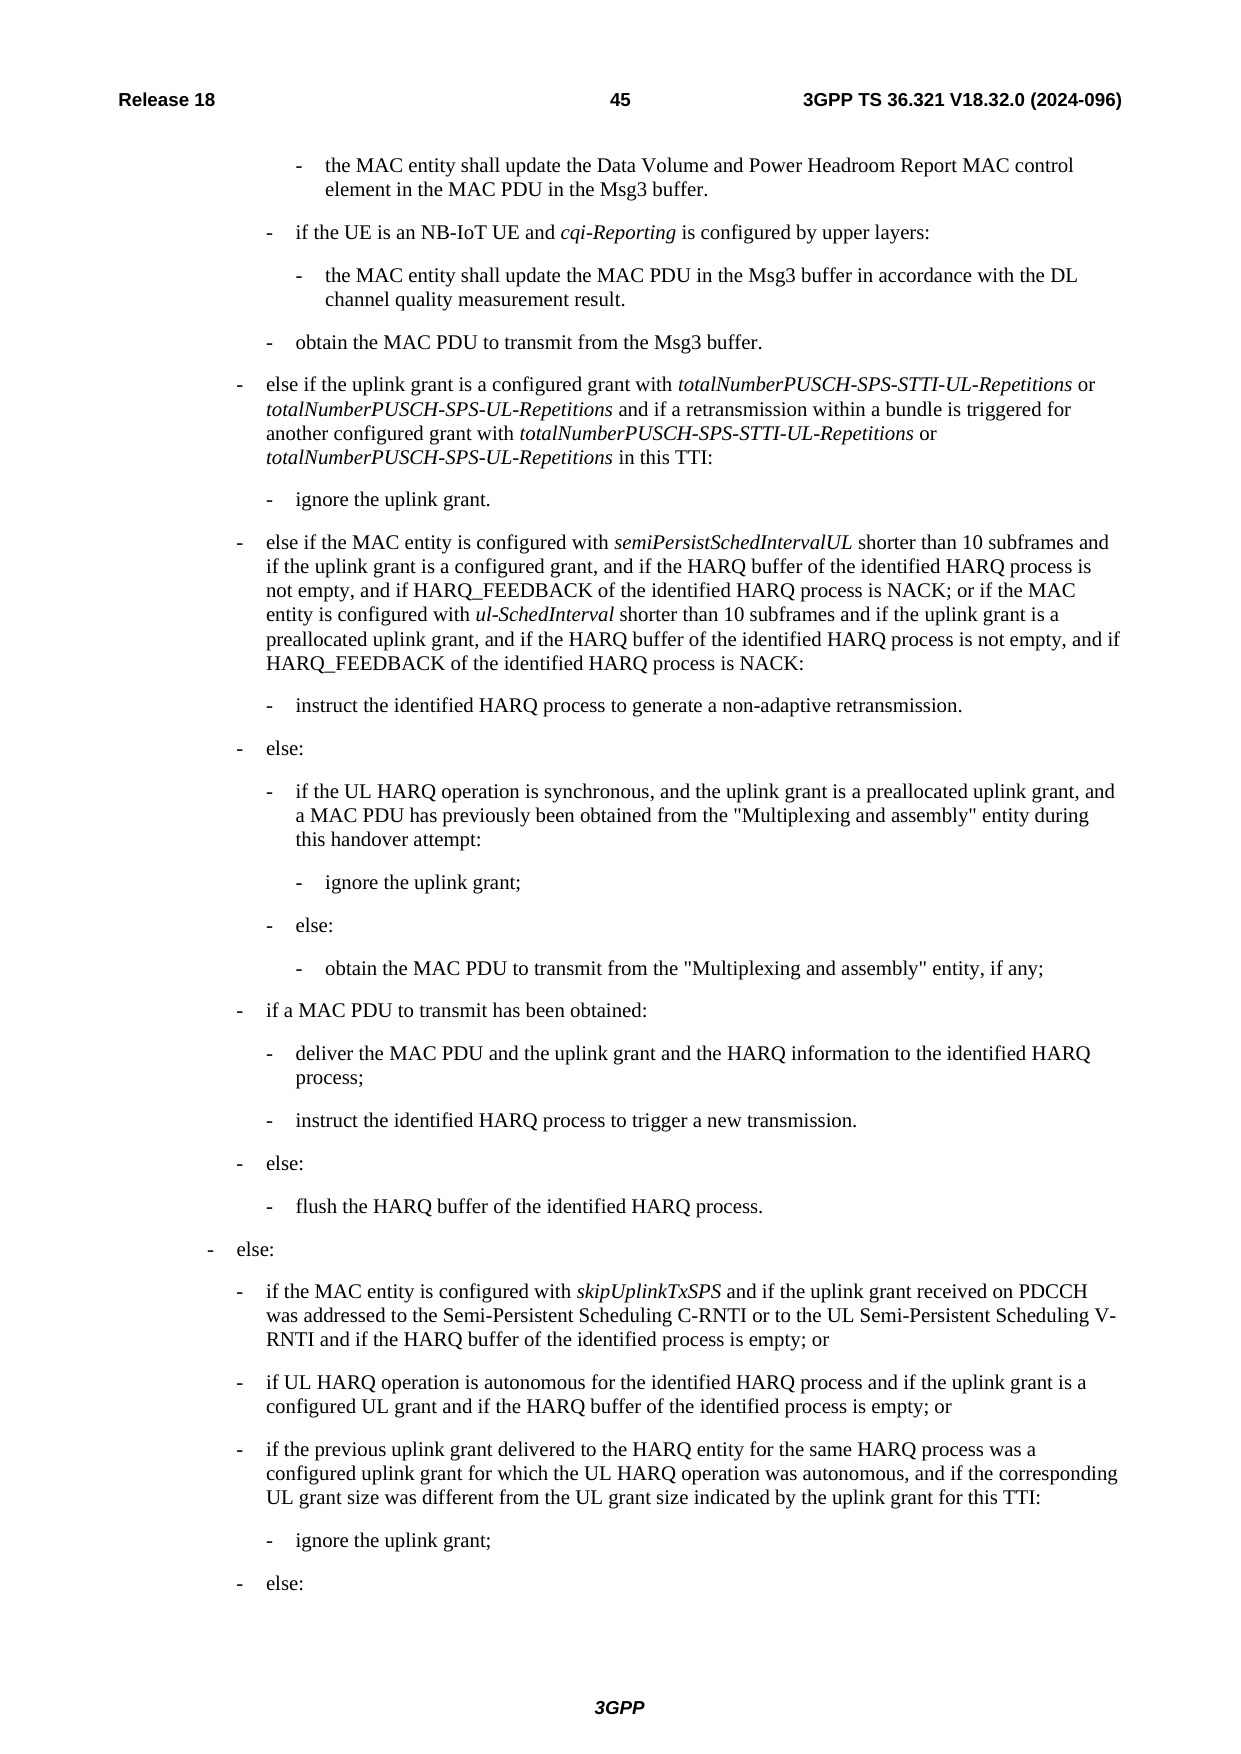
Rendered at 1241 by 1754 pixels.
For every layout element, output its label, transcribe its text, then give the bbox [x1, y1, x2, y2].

text - if the MAC entity is configured with skipUplinkTxSPS and if the uplink grant received on PDCCH was addressed to the Semi-Persistent Scheduling C-RNTI or to the UL Semi-Persistent Scheduling V-RNTI and if the HARQ buffer of the identified process is empty; or [236, 1279, 1122, 1351]
text - instruct the identified HARQ process to generate a non-adaptive retransmission. [266, 693, 1122, 717]
text - else: [236, 1151, 1122, 1175]
text - flush the HARQ buffer of the identified HARQ process. [266, 1194, 1122, 1218]
text - else: [266, 913, 1122, 937]
text - instruct the identified HARQ process to trigger a new transmission. [266, 1108, 1122, 1132]
text - else if the uplink grant is a configured grant with totalNumberPUSCH-SPS-STTI-UL-Repetitions or totalNumberPUSCH-SPS-UL-Repetitions and if a retransmission within a bundle is triggered for another configured grant with totalNumberPUSCH-SPS-STTI-UL-Repetitions or totalNumberPUSCH-SPS-UL-Repetitions in this TTI: [236, 372, 1122, 469]
text - the MAC entity shall update the Data Volume and Power Headroom Report MAC control element in the MAC PDU in the Msg3 buffer. [295, 153, 1122, 201]
text - if UL HARQ operation is autonomous for the identified HARQ process and if the uplink grant is a configured UL grant and if the HARQ buffer of the identified process is empty; or [236, 1370, 1122, 1418]
text - ignore the uplink grant. [266, 487, 1122, 511]
text - else: [207, 1236, 1122, 1261]
text - if the UL HARQ operation is synchronous, and the uplink grant is a preallocated uplink grant, and a MAC PDU has previously been obtained from the "Multiplexing and assembly" entity during this handover attempt: [266, 779, 1122, 851]
text - if the UE is an NB-IoT UE and cqi-Reporting is configured by upper layers: [266, 220, 1122, 244]
text - ignore the uplink grant; [266, 1528, 1122, 1552]
text - if the previous uplink grant delivered to the HARQ entity for the same HARQ process was a configured uplink grant for which the UL HARQ operation was autonomous, and if the corresponding UL grant size was different from the UL grant size indicated by the uplink grant for this TTI: [236, 1437, 1122, 1509]
text - if a MAC PDU to transmit has been obtained: [236, 998, 1122, 1022]
text - deliver the MAC PDU and the uplink grant and the HARQ information to the identified HARQ process; [266, 1041, 1122, 1089]
text - the MAC entity shall update the MAC PDU in the Msg3 buffer in accordance with the DL channel quality measurement result. [295, 263, 1122, 311]
text - else if the MAC entity is configured with semiPersistSchedIntervalUL shorter than 10 subframes and if the uplink grant is a configured grant, and if the HARQ buffer of the identified HARQ process is not empty, and if HARQ_FEEDBACK of the identified HARQ process is NACK; or if the MAC entity is configured with ul-SchedInterval shorter than 10 subframes and if the uplink grant is a preallocated uplink grant, and if the HARQ buffer of the identified HARQ process is not empty, and if HARQ_FEEDBACK of the identified HARQ process is NACK: [236, 530, 1122, 674]
text - else: [236, 1571, 1122, 1595]
text - ignore the uplink grant; [295, 870, 1122, 894]
text - else: [236, 736, 1122, 760]
text - obtain the MAC PDU to transmit from the Msg3 buffer. [266, 329, 1122, 354]
text - obtain the MAC PDU to transmit from the "Multiplexing and assembly" entity, if any; [295, 956, 1122, 979]
